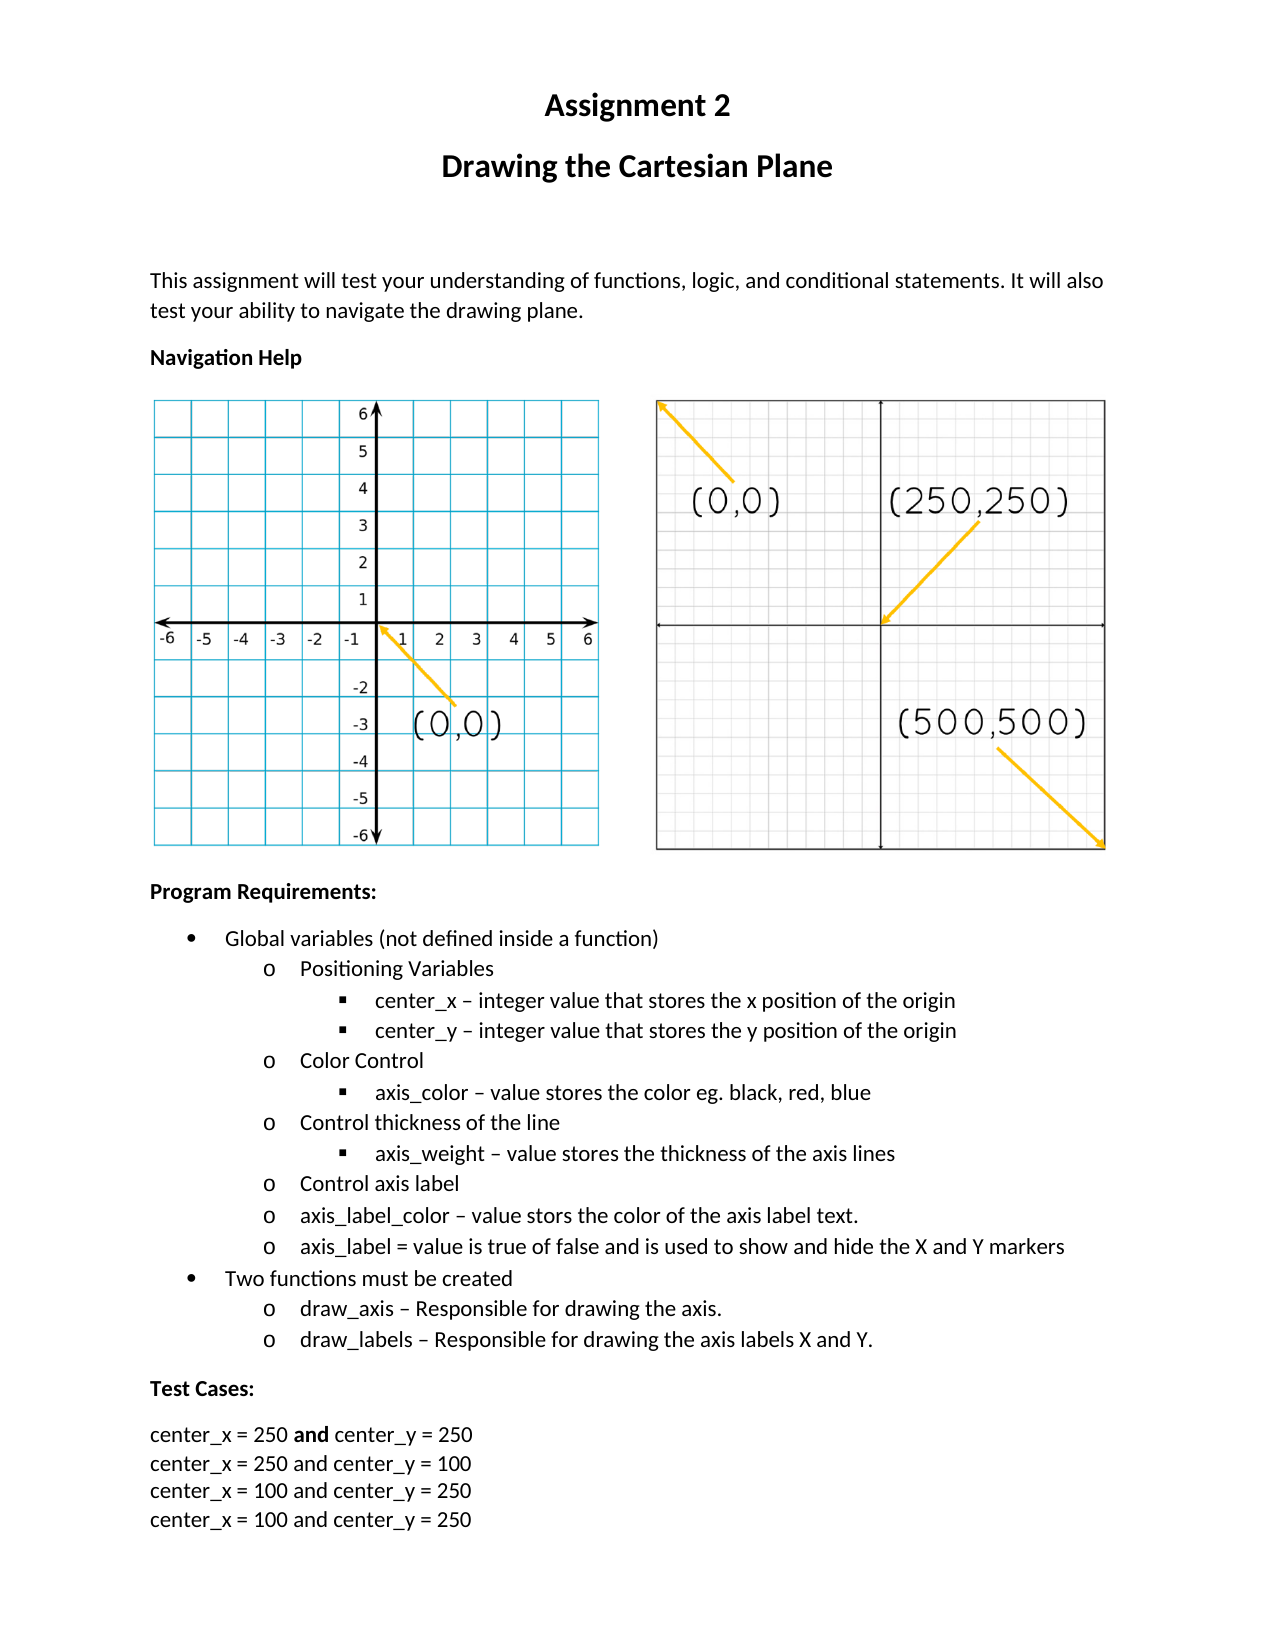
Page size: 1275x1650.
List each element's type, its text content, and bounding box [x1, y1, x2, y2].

list center_y – integer value that stores the y position of the origin [337, 1016, 1125, 1044]
text center_x = 250 and center_y = 250 [150, 1421, 1125, 1449]
text Assignment 2 [150, 84, 1125, 125]
list axis_label_color – value stors the color of the axis label text. [262, 1201, 1125, 1230]
list axis_label = value is true of false and is used to show and hide the X and Y markers [262, 1232, 1125, 1262]
text Test Cases: [150, 1374, 1125, 1402]
text center_x = 100 and center_y = 250 [150, 1477, 1125, 1505]
list axis_color – value stores the color eg. black, red, blue [337, 1078, 1125, 1106]
text center_x = 250 and center_y = 100 [150, 1449, 1125, 1477]
list Control thickness of the line [262, 1108, 1125, 1137]
list Global variables (not defined inside a function) [187, 924, 1125, 952]
list center_x – integer value that stores the x position of the origin [337, 986, 1125, 1014]
list Positioning Variables [262, 954, 1125, 983]
text This assignment will test your understanding of functions, logic, and conditional statements. It will also test your ability to navigate the drawing plane. [150, 266, 1125, 324]
list Control axis label [262, 1169, 1125, 1199]
list axis_weight – value stores the thickness of the axis lines [337, 1139, 1125, 1167]
text Program Requirements: [150, 877, 1125, 905]
list draw_axis – Responsible for drawing the axis. [262, 1294, 1125, 1323]
text center_x = 100 and center_y = 250 [150, 1505, 1125, 1533]
list draw_labels – Responsible for drawing the axis labels X and Y. [262, 1326, 1125, 1355]
picture [150, 390, 1116, 859]
list Color Control [262, 1046, 1125, 1075]
text Drawing the Cartesian Plane [150, 145, 1125, 186]
text Navigation Help [150, 343, 1125, 371]
list Two functions must be created [187, 1264, 1125, 1292]
